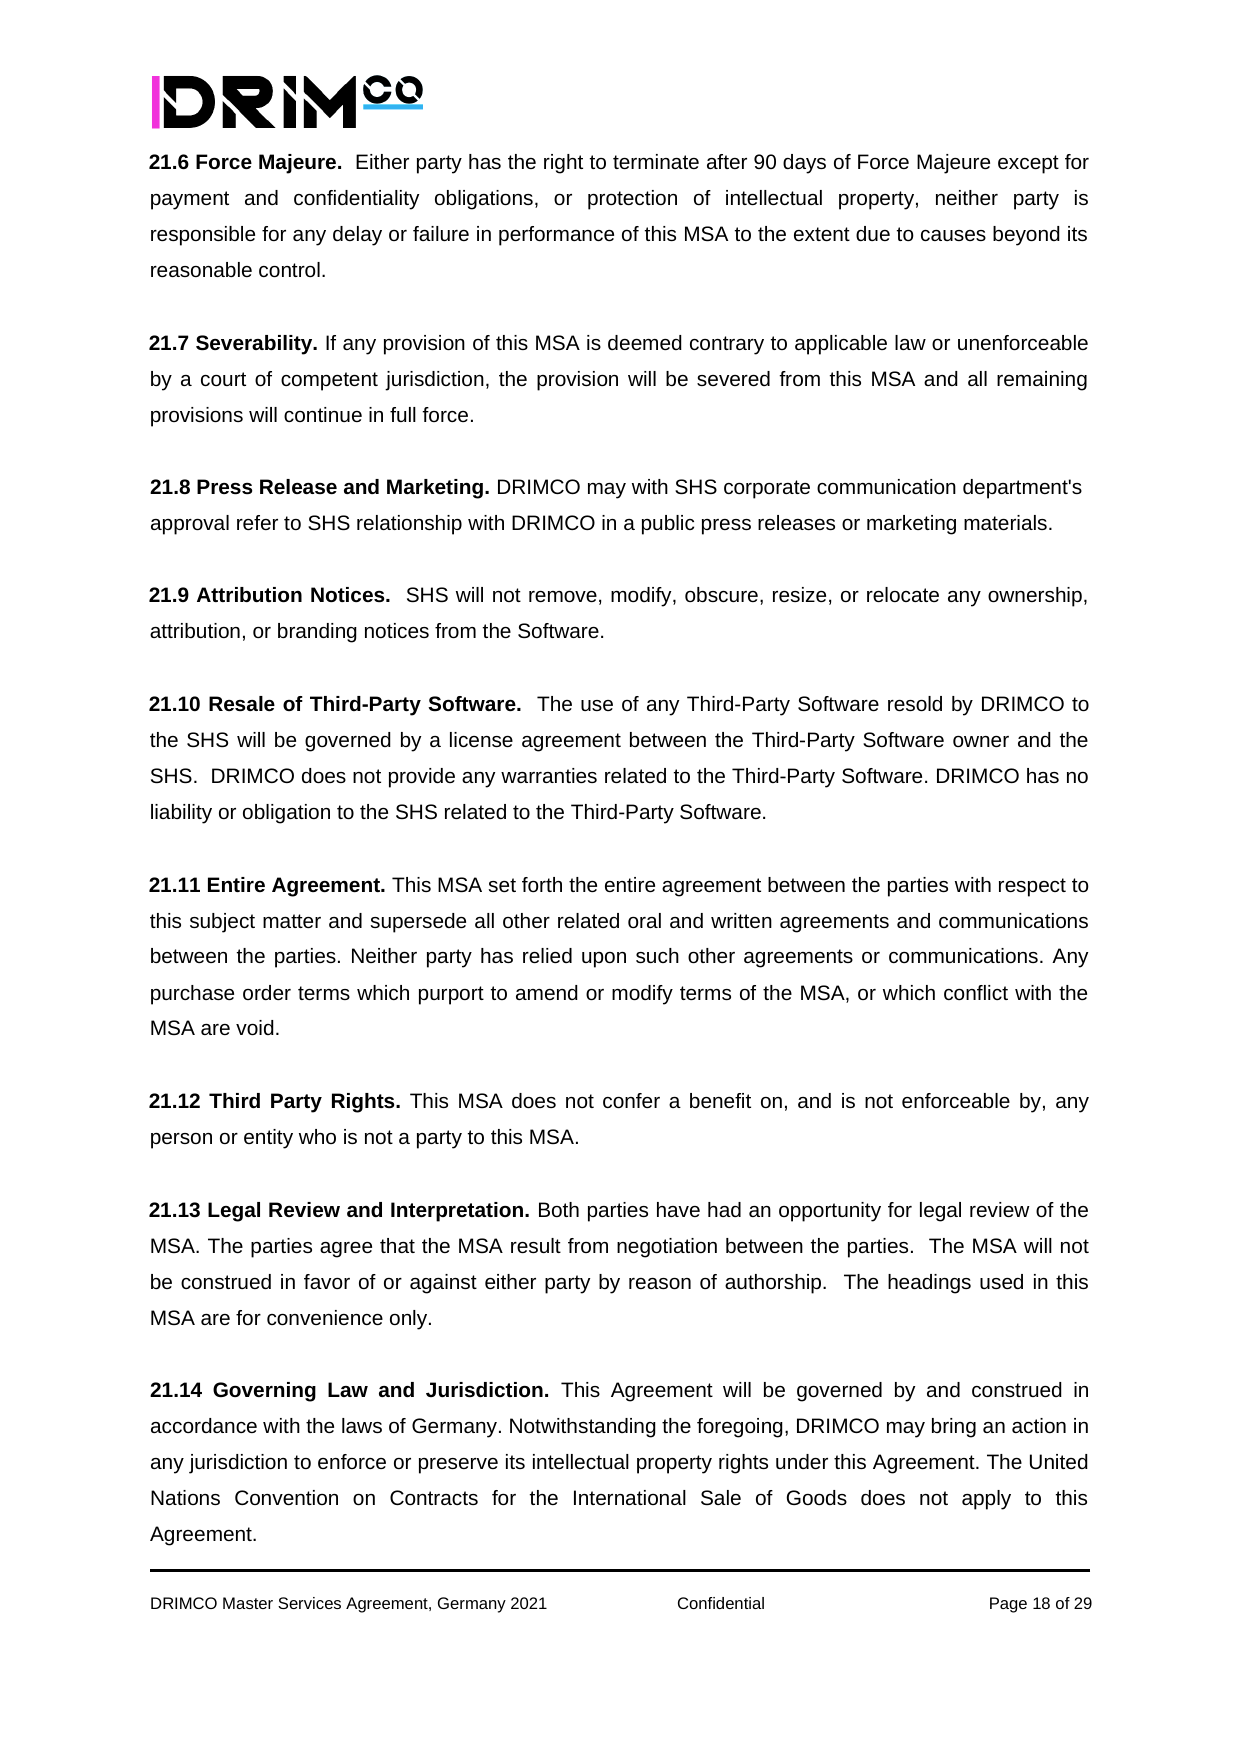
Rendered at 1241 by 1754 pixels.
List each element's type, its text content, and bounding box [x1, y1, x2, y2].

picture [150, 75, 424, 130]
text 21.6 Force Majeure. Either party has the right to terminate after 90 days of Force Majeure except for payment and confidentiality obligations, or protection of intellectual property, neither party is responsible for any delay or failure in performance of this MSA to the extent due to causes beyond its reasonable control. [148, 150, 1090, 282]
text 21.9 Attribution Notices. SHS will not remove, modify, obscure, resize, or relocate any ownership, attribution, or branding notices from the Software. [148, 583, 1090, 643]
text 21.11 Entire Agreement. This MSA set forth the entire agreement between the parties with respect to this subject matter and supersede all other related oral and written agreements and communications between the parties. Neither party has relied upon such other agreements or communications. Any purchase order terms which purport to amend or modify terms of the MSA, or which conflict with the MSA are void. [148, 872, 1090, 1040]
text 21.12 Third Party Rights. This MSA does not confer a benefit on, and is not enforceable by, any person or entity who is not a party to this MSA. [148, 1089, 1090, 1149]
text 21.14 Governing Law and Jurisdiction. This Agreement will be governed by and construed in accordance with the laws of Germany. Notwithstanding the foregoing, DRIMCO may bring an action in any jurisdiction to enforce or preserve its intellectual property rights under this Agreement. The United Nations Convention on Contracts for the International Sale of Goods does not apply to this Agreement. [150, 1378, 1090, 1546]
text 21.10 Resale of Third-Party Software. The use of any Third-Party Software resold by DRIMCO to the SHS will be governed by a license agreement between the Third-Party Software owner and the SHS. DRIMCO does not provide any warranties related to the Third-Party Software. DRIMCO has no liability or obligation to the SHS related to the Third-Party Software. [148, 692, 1090, 824]
text 21.8 Press Release and Marketing. DRIMCO may with SHS corporate communication department's approval refer to SHS relationship with DRIMCO in a public press releases or marketing materials. [150, 475, 1090, 535]
text 21.7 Severability. If any provision of this MSA is deemed contrary to applicable law or unenforceable by a court of competent jurisdiction, the provision will be severed from this MSA and all remaining provisions will continue in full force. [148, 331, 1090, 426]
text 21.13 Legal Review and Interpretation. Both parties have had an opportunity for legal review of the MSA. The parties agree that the MSA result from negotiation between the parties. The MSA will not be construed in favor of or against either party by reason of authorship. The headings used in this MSA are for convenience only. [148, 1198, 1090, 1329]
